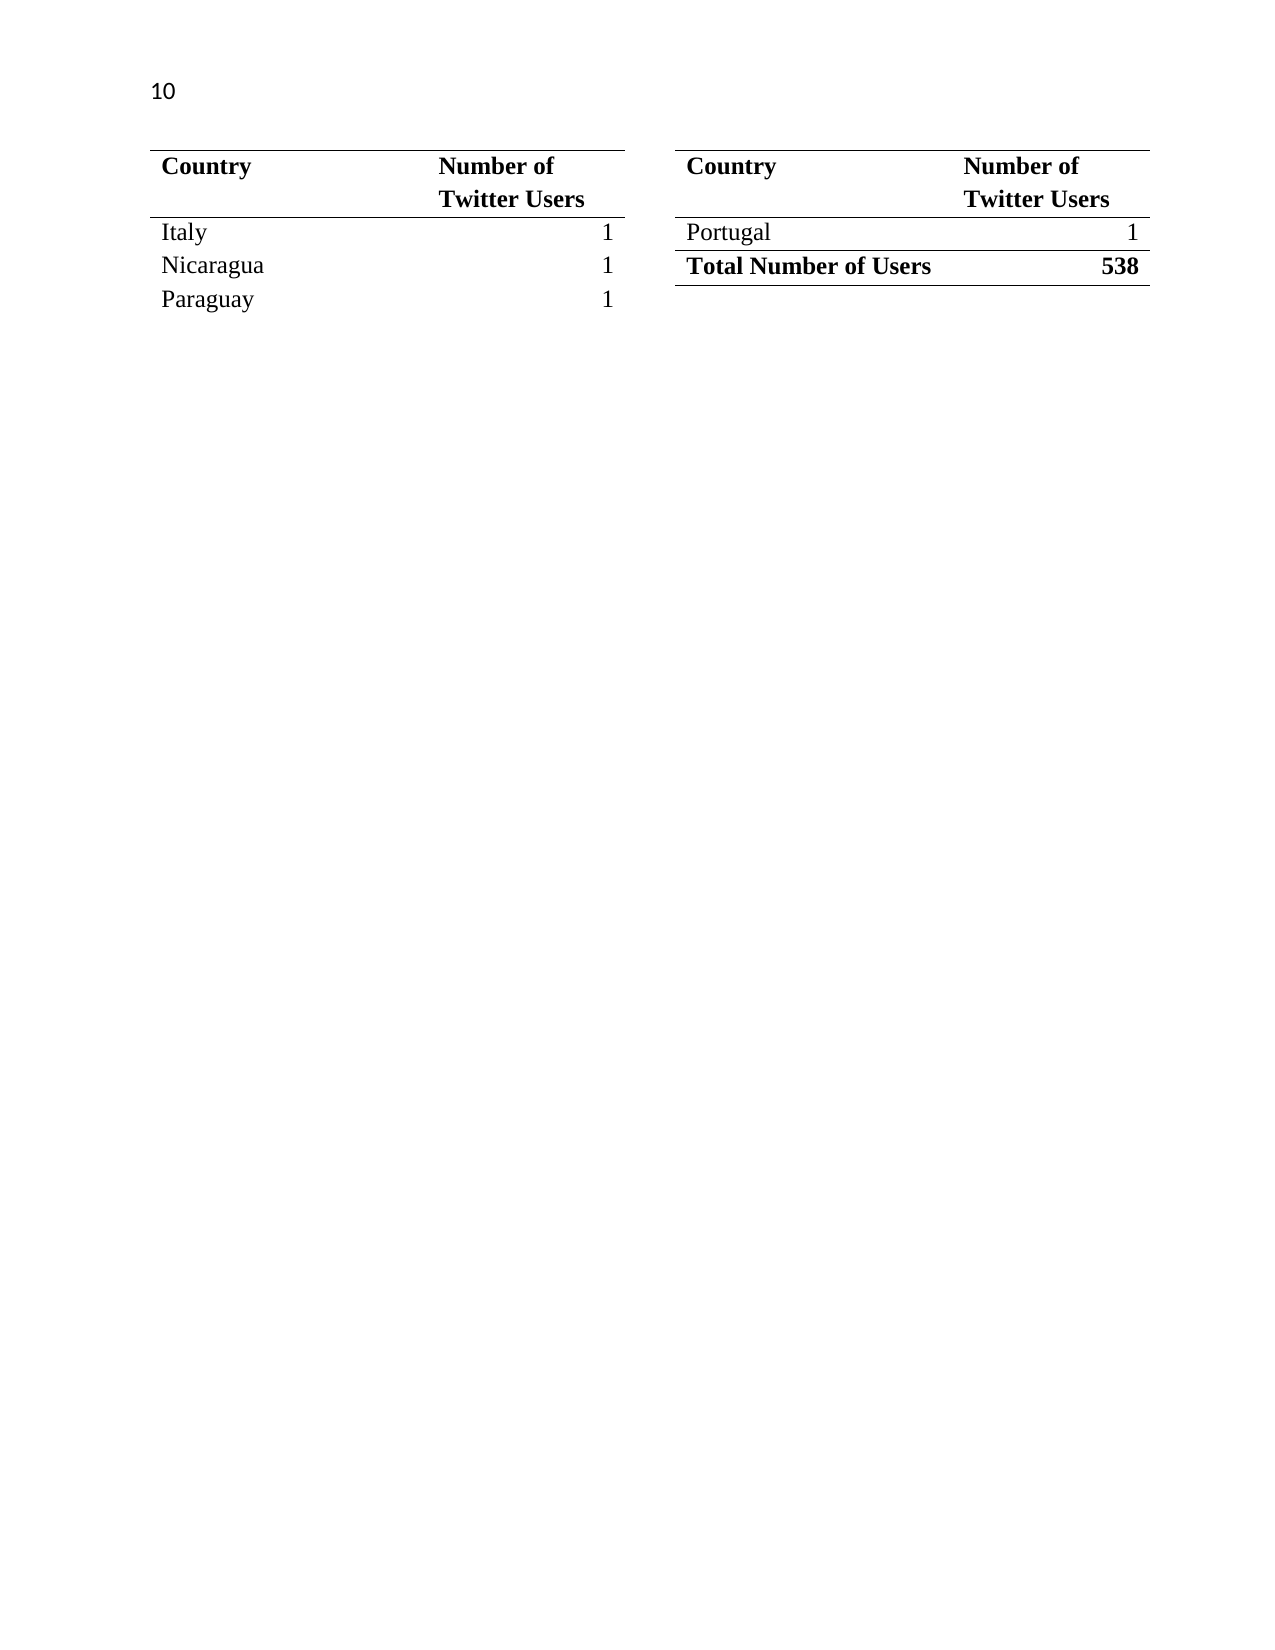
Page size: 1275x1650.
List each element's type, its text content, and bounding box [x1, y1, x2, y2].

table_cell 538 [952, 251, 1150, 284]
table_cell Italy [150, 218, 427, 250]
table_header Number of Twitter Users [427, 151, 625, 217]
table_cell Nicaragua [150, 250, 427, 284]
table_cell 1 [427, 218, 625, 250]
table_cell 1 [427, 250, 625, 284]
table_header Country [675, 151, 952, 217]
table_cell Total Number of Users [675, 251, 952, 284]
table_cell Paraguay [150, 284, 427, 317]
table_cell 1 [952, 218, 1150, 250]
table_header Country [150, 151, 427, 217]
table_header Number of Twitter Users [952, 151, 1150, 217]
table_cell 1 [427, 284, 625, 317]
table_cell Portugal [675, 218, 952, 250]
